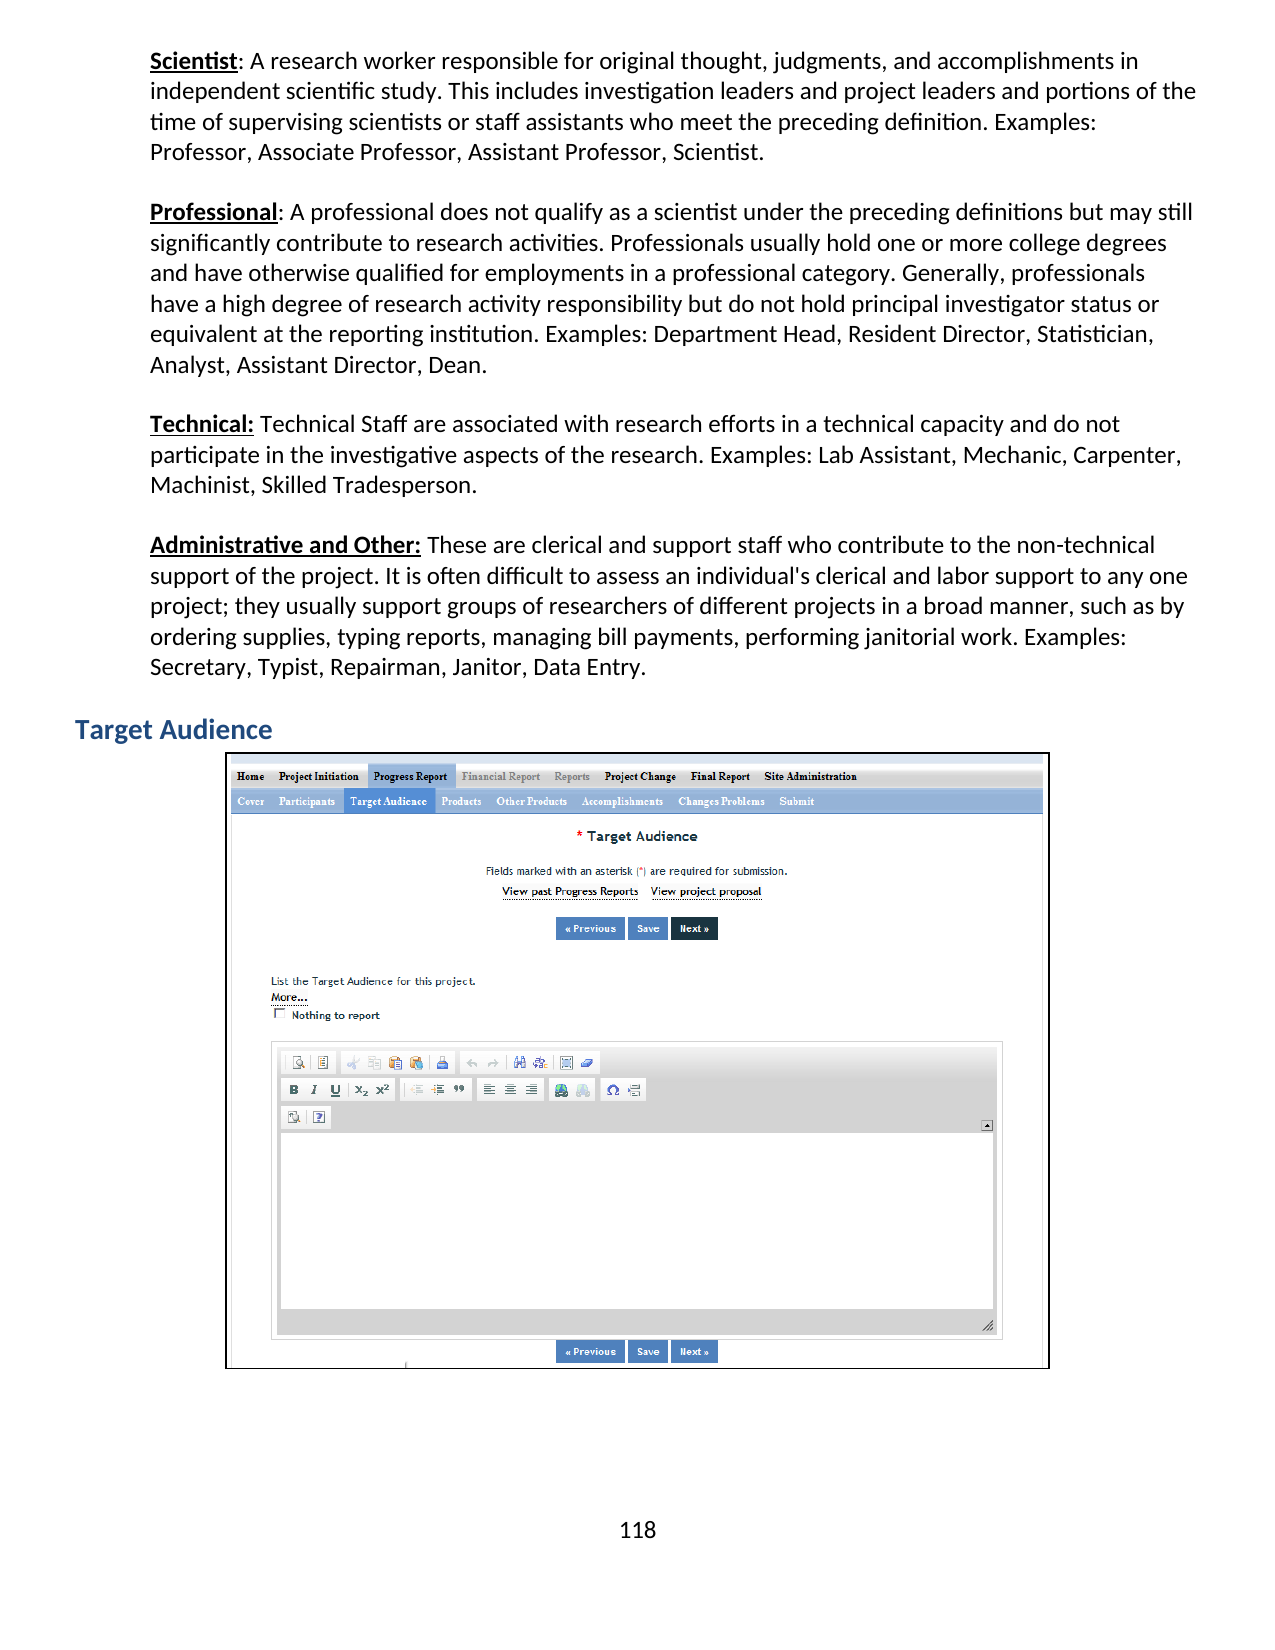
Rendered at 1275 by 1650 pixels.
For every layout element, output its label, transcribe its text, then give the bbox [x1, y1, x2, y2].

subtitle Target Audience [75, 711, 1200, 747]
text Administrative and Other: These are clerical and support staff who contribute to the non-technical support of the project. It is often difficult to assess an individual's clerical and labor support to any one project; they usually support groups of researchers of different projects in a broad manner, such as by ordering supplies, typing reports, managing bill payments, performing janitorial work. Examples: Secretary, Typist, Repairman, Janitor, Data Entry. [150, 529, 1200, 682]
text Scientist: A research worker responsible for original thought, judgments, and accomplishments in independent scientific study. This includes investigation leaders and project leaders and portions of the time of supervising scientists or staff assistants who meet the preceding definition. Examples: Professor, Associate Professor, Assistant Professor, Scientist. [150, 45, 1200, 167]
picture [227, 754, 1048, 1368]
text Professional: A professional does not qualify as a scientist under the preceding definitions but may still significantly contribute to research activities. Professionals usually hold one or more college degrees and have otherwise qualified for employments in a professional category. Generally, professionals have a high degree of research activity responsibility but do not hold principal investigator status or equivalent at the reporting institution. Examples: Department Head, Resident Director, Statistician, Analyst, Assistant Director, Dean. [150, 196, 1200, 379]
text Technical: Technical Staff are associated with research efforts in a technical capacity and do not participate in the investigative aspects of the research. Examples: Lab Assistant, Mechanic, Carpenter, Machinist, Skilled Tradesperson. [150, 408, 1200, 500]
